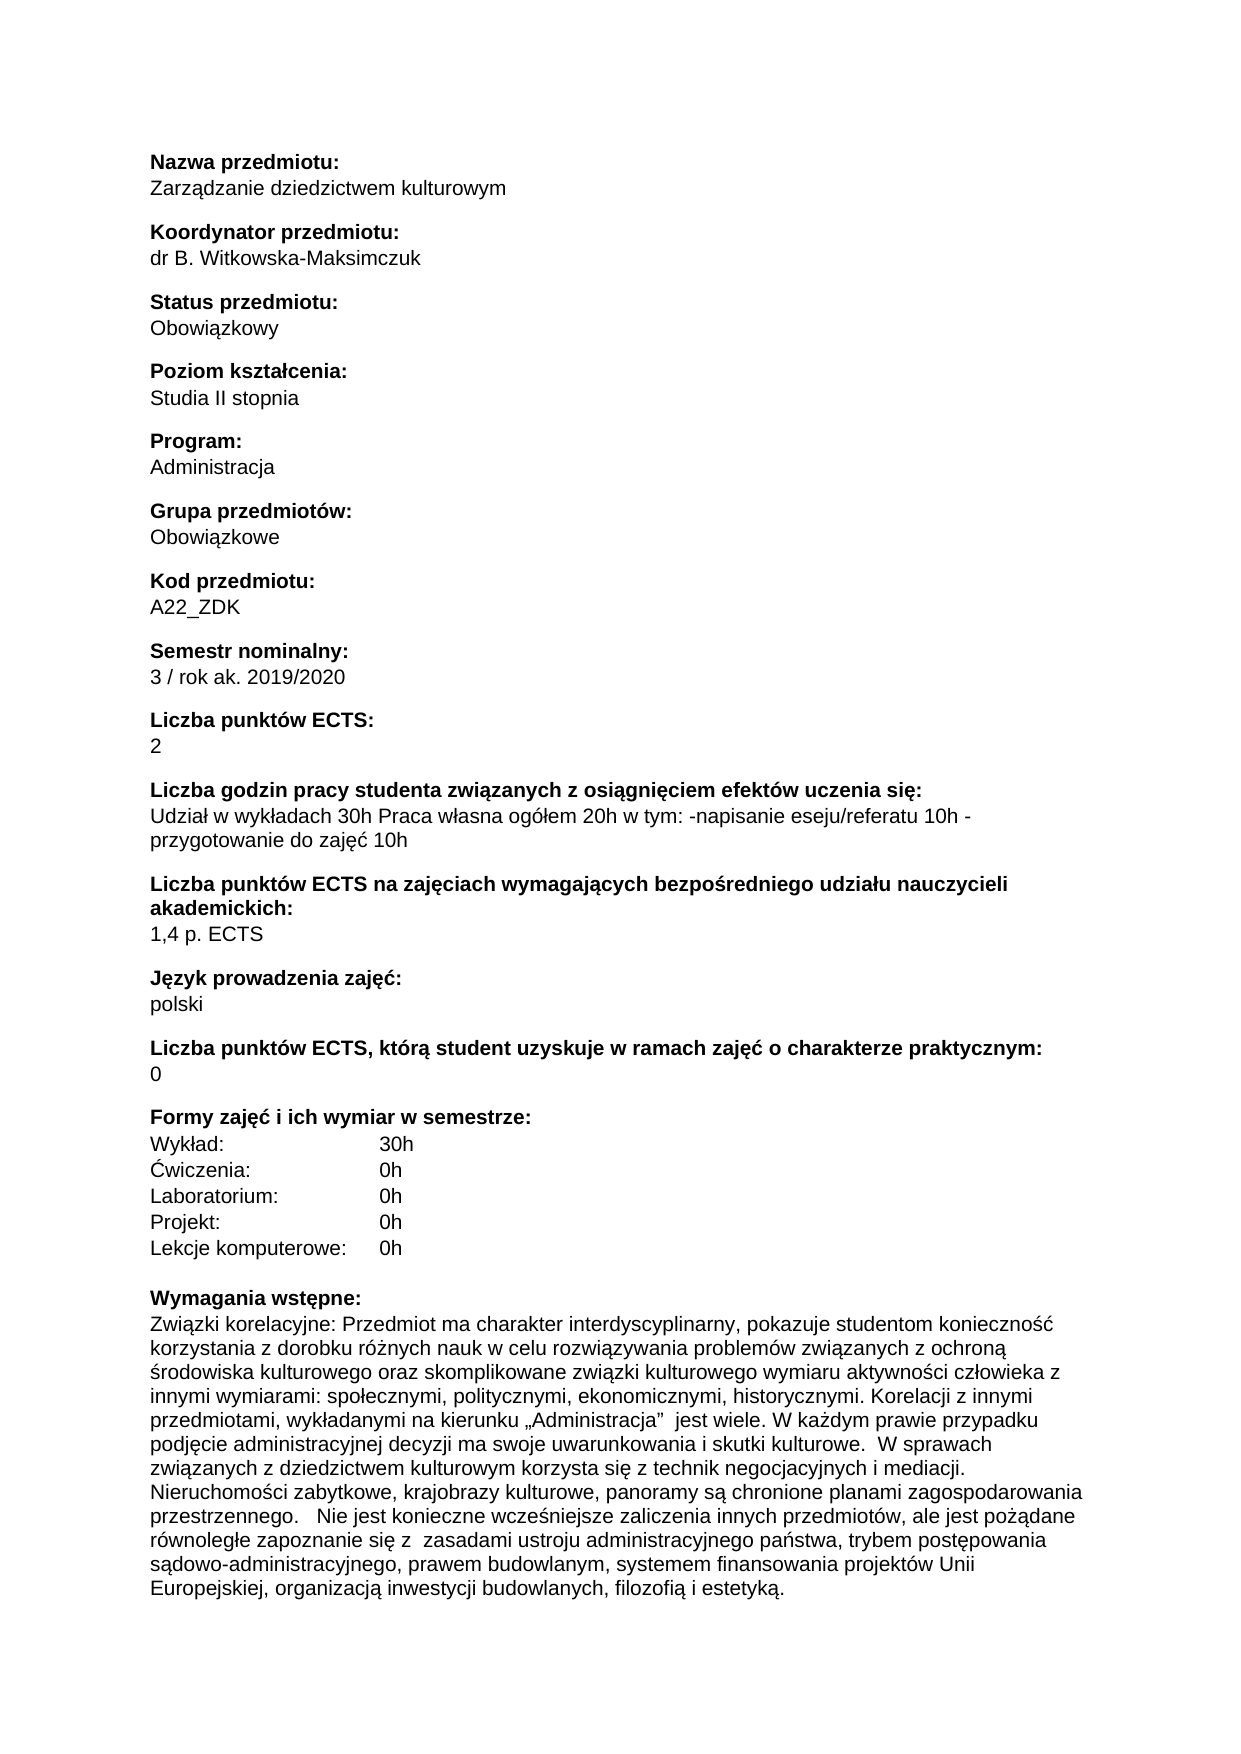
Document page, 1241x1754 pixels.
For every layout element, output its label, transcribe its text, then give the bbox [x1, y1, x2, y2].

text Udział w wykładach 30h Praca własna ogółem 20h w tym: -napisanie eseju/referatu 10h - przygotowanie do zajęć 10h [150, 804, 1090, 852]
text Nazwa przedmiotu: [150, 150, 1090, 174]
table_cell 0h [369, 1182, 597, 1208]
table_cell 0h [369, 1234, 597, 1260]
table_cell Ćwiczenia: [140, 1158, 367, 1182]
text Program: [150, 429, 1090, 453]
text polski [150, 992, 1090, 1016]
text 0 [150, 1061, 1090, 1085]
text Zarządzanie dziedzictwem kulturowym [150, 176, 1090, 200]
text Studia II stopnia [150, 385, 1090, 409]
text Liczba punktów ECTS, którą student uzyskuje w ramach zajęć o charakterze praktycznym: [150, 1035, 1090, 1059]
text Koordynator przedmiotu: [150, 220, 1090, 244]
text 2 [150, 734, 1090, 758]
text Język prowadzenia zajęć: [150, 966, 1090, 989]
text Liczba punktów ECTS: [150, 708, 1090, 732]
text Związki korelacyjne: Przedmiot ma charakter interdyscyplinarny, pokazuje studentom konieczność korzystania z dorobku różnych nauk w celu rozwiązywania problemów związanych z ochroną środowiska kulturowego oraz skomplikowane związki kulturowego wymiaru aktywności człowieka z innymi wymiarami: społecznymi, politycznymi, ekonomicznymi, historycznymi. Korelacji z innymi przedmiotami, wykładanymi na kierunku „Administracja” jest wiele. W każdym prawie przypadku podjęcie administracyjnej decyzji ma swoje uwarunkowania i skutki kulturowe. W sprawach związanych z dziedzictwem kulturowym korzysta się z technik negocjacyjnych i mediacji. Nieruchomości zabytkowe, krajobrazy kulturowe, panoramy są chronione planami zagospodarowania przestrzennego. Nie jest konieczne wcześniejsze zaliczenia innych przedmiotów, ale jest pożądane równoległe zapoznanie się z zasadami ustroju administracyjnego państwa, trybem postępowania sądowo-administracyjnego, prawem budowlanym, systemem finansowania projektów Unii Europejskiej, organizacją inwestycji budowlanych, filozofią i estetyką. [150, 1312, 1090, 1599]
table_cell 0h [369, 1156, 597, 1182]
text A22_ZDK [150, 595, 1090, 619]
text Formy zajęć i ich wymiar w semestrze: [150, 1105, 1090, 1129]
text Kod przedmiotu: [150, 569, 1090, 593]
text Administracja [150, 455, 1090, 479]
table_header 30h [369, 1132, 597, 1156]
text Wymagania wstępne: [150, 1286, 1090, 1310]
text 3 / rok ak. 2019/2020 [150, 664, 1090, 688]
text 1,4 p. ECTS [150, 922, 1090, 946]
table_cell Laboratorium: [140, 1184, 367, 1208]
table_cell Lekcje komputerowe: [140, 1236, 367, 1260]
text Liczba godzin pracy studenta związanych z osiągnięciem efektów uczenia się: [150, 778, 1090, 802]
table_header Wykład: [140, 1132, 367, 1156]
text Obowiązkowe [150, 525, 1090, 549]
table_cell Projekt: [140, 1210, 367, 1234]
text Semestr nominalny: [150, 638, 1090, 662]
text Obowiązkowy [150, 316, 1090, 339]
text Status przedmiotu: [150, 289, 1090, 313]
text Liczba punktów ECTS na zajęciach wymagających bezpośredniego udziału nauczycieli akademickich: [150, 872, 1090, 920]
text Poziom kształcenia: [150, 359, 1090, 383]
table_cell 0h [369, 1208, 597, 1234]
text dr B. Witkowska-Maksimczuk [150, 246, 1090, 270]
text Grupa przedmiotów: [150, 499, 1090, 523]
